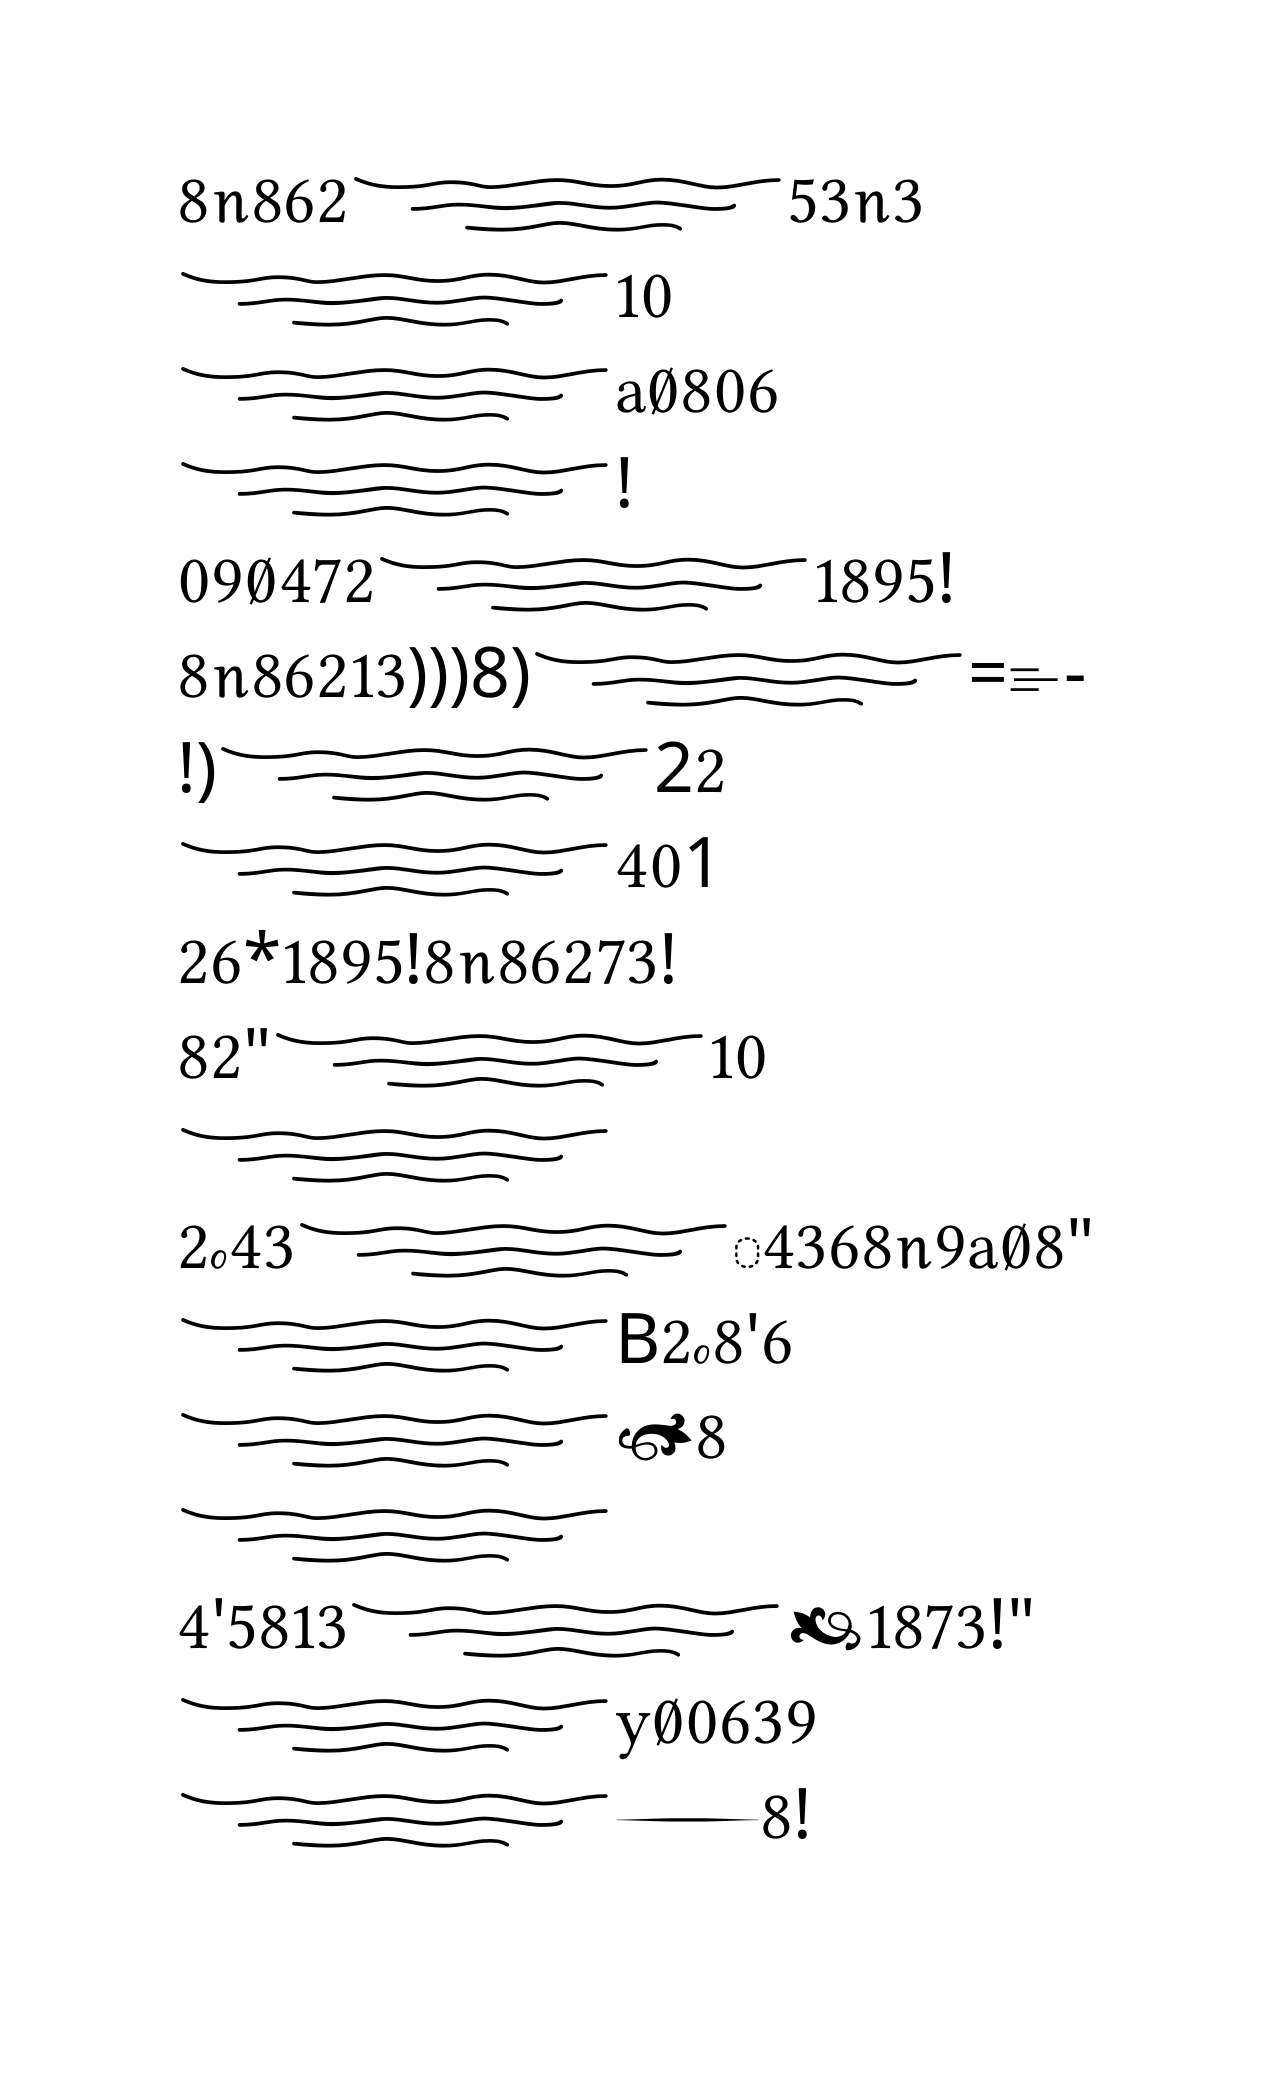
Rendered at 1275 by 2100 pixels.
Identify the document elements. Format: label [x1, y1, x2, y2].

text [177, 148, 1098, 908]
text [177, 908, 1098, 1859]
